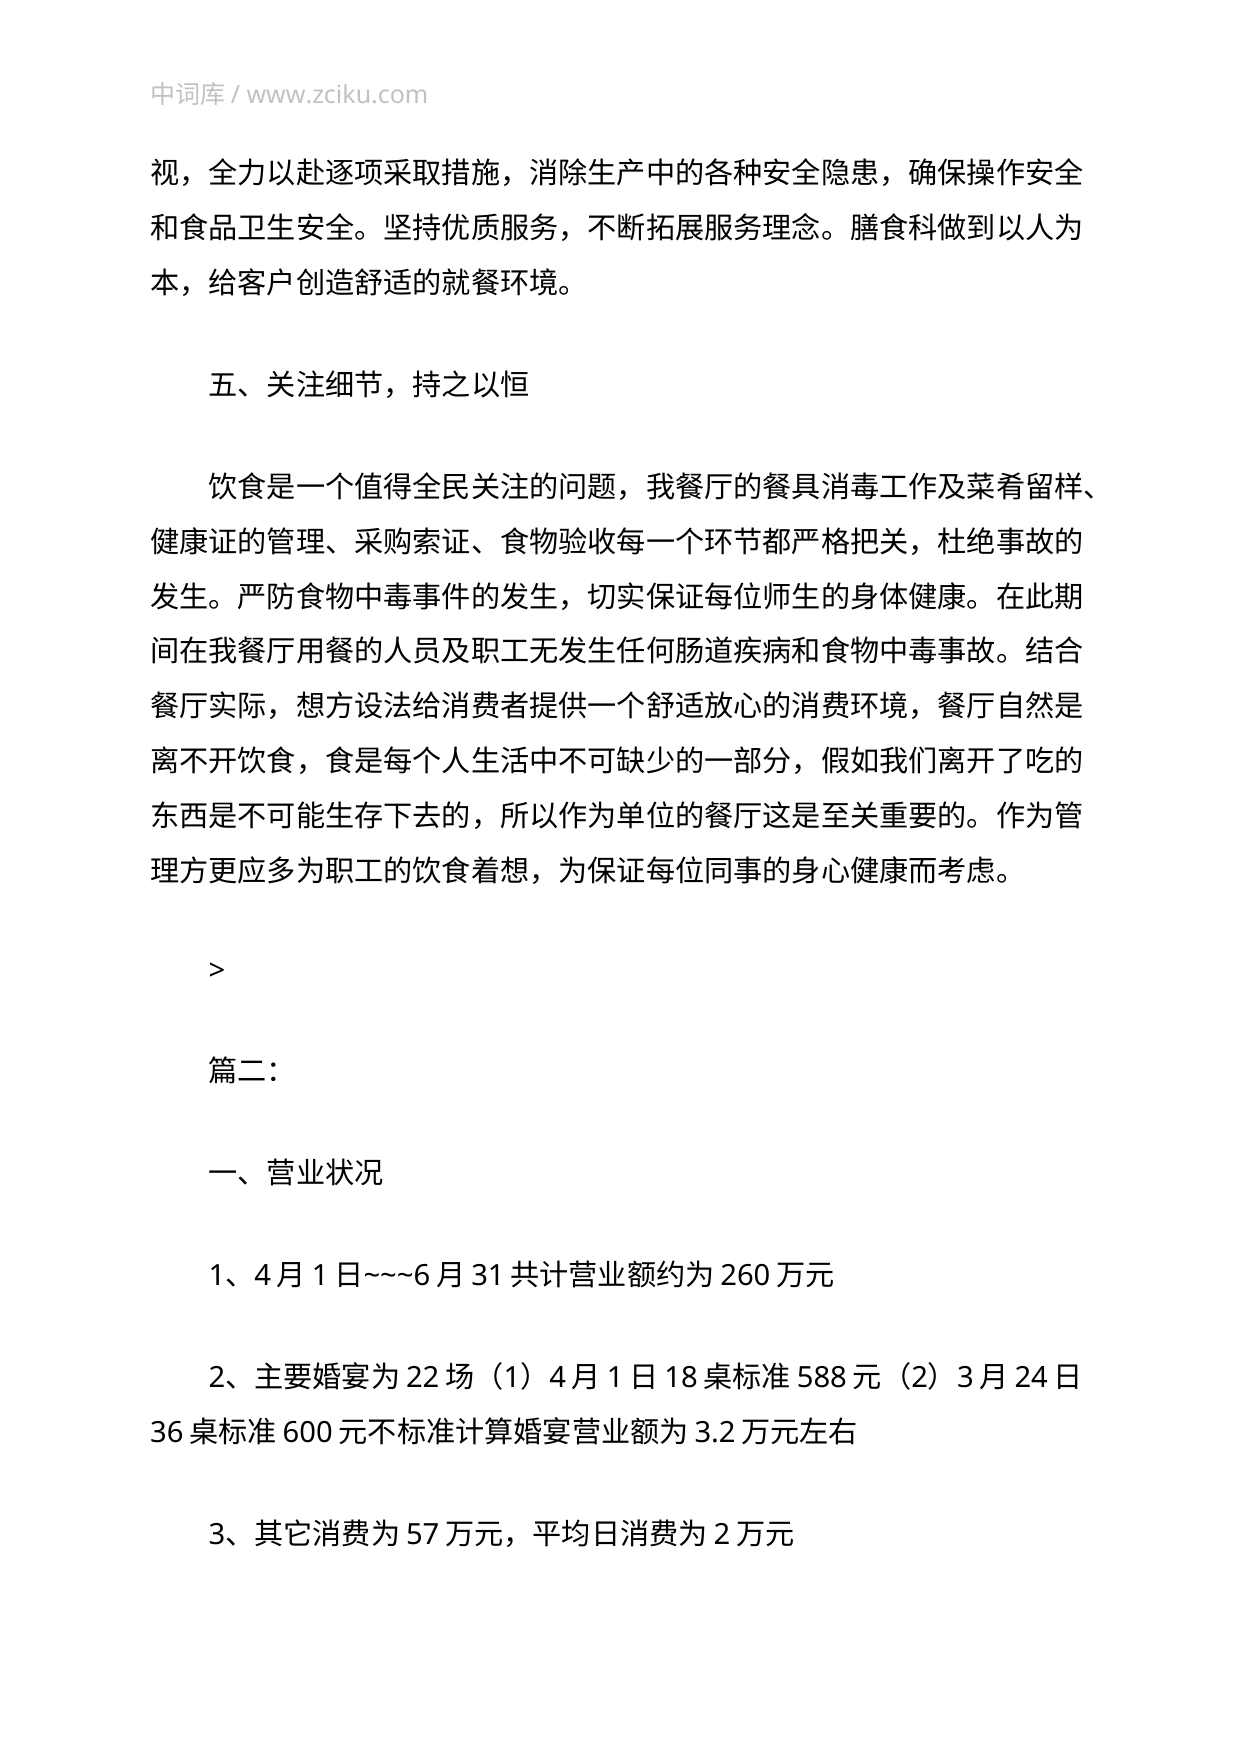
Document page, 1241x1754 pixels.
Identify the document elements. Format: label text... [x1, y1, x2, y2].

text 篇二： [150, 1048, 1090, 1090]
text > [150, 949, 1090, 989]
text 2、主要婚宴为22场（1）4月1日18桌标准588元（2）3月24日36桌标准600元不标准计算婚宴营业额为3.2万元左右 [150, 1353, 1090, 1451]
text 饮食是一个值得全民关注的问题，我餐厅的餐具消毒工作及菜肴留样、健康证的管理、采购索证、食物验收每一个环节都严格把关，杜绝事故的发生。严防食物中毒事件的发生，切实保证每位师生的身体健康。在此期间在我餐厅用餐的人员及职工无发生任何肠道疾病和食物中毒事故。结合餐厅实际，想方设法给消费者提供一个舒适放心的消费环境，餐厅自然是离不开饮食，食是每个人生活中不可缺少的一部分，假如我们离开了吃的东西是不可能生存下去的，所以作为单位的餐厅这是至关重要的。作为管理方更应多为职工的饮食着想，为保证每位同事的身心健康而考虑。 [150, 463, 1090, 890]
text 1、4月1日~~~6月31共计营业额约为260万元 [150, 1251, 1090, 1294]
text 五、关注细节，持之以恒 [150, 362, 1090, 404]
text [150, 150, 1090, 302]
text 一、营业状况 [150, 1149, 1090, 1192]
text 3、其它消费为57万元，平均日消费为2万元 [150, 1510, 1090, 1553]
